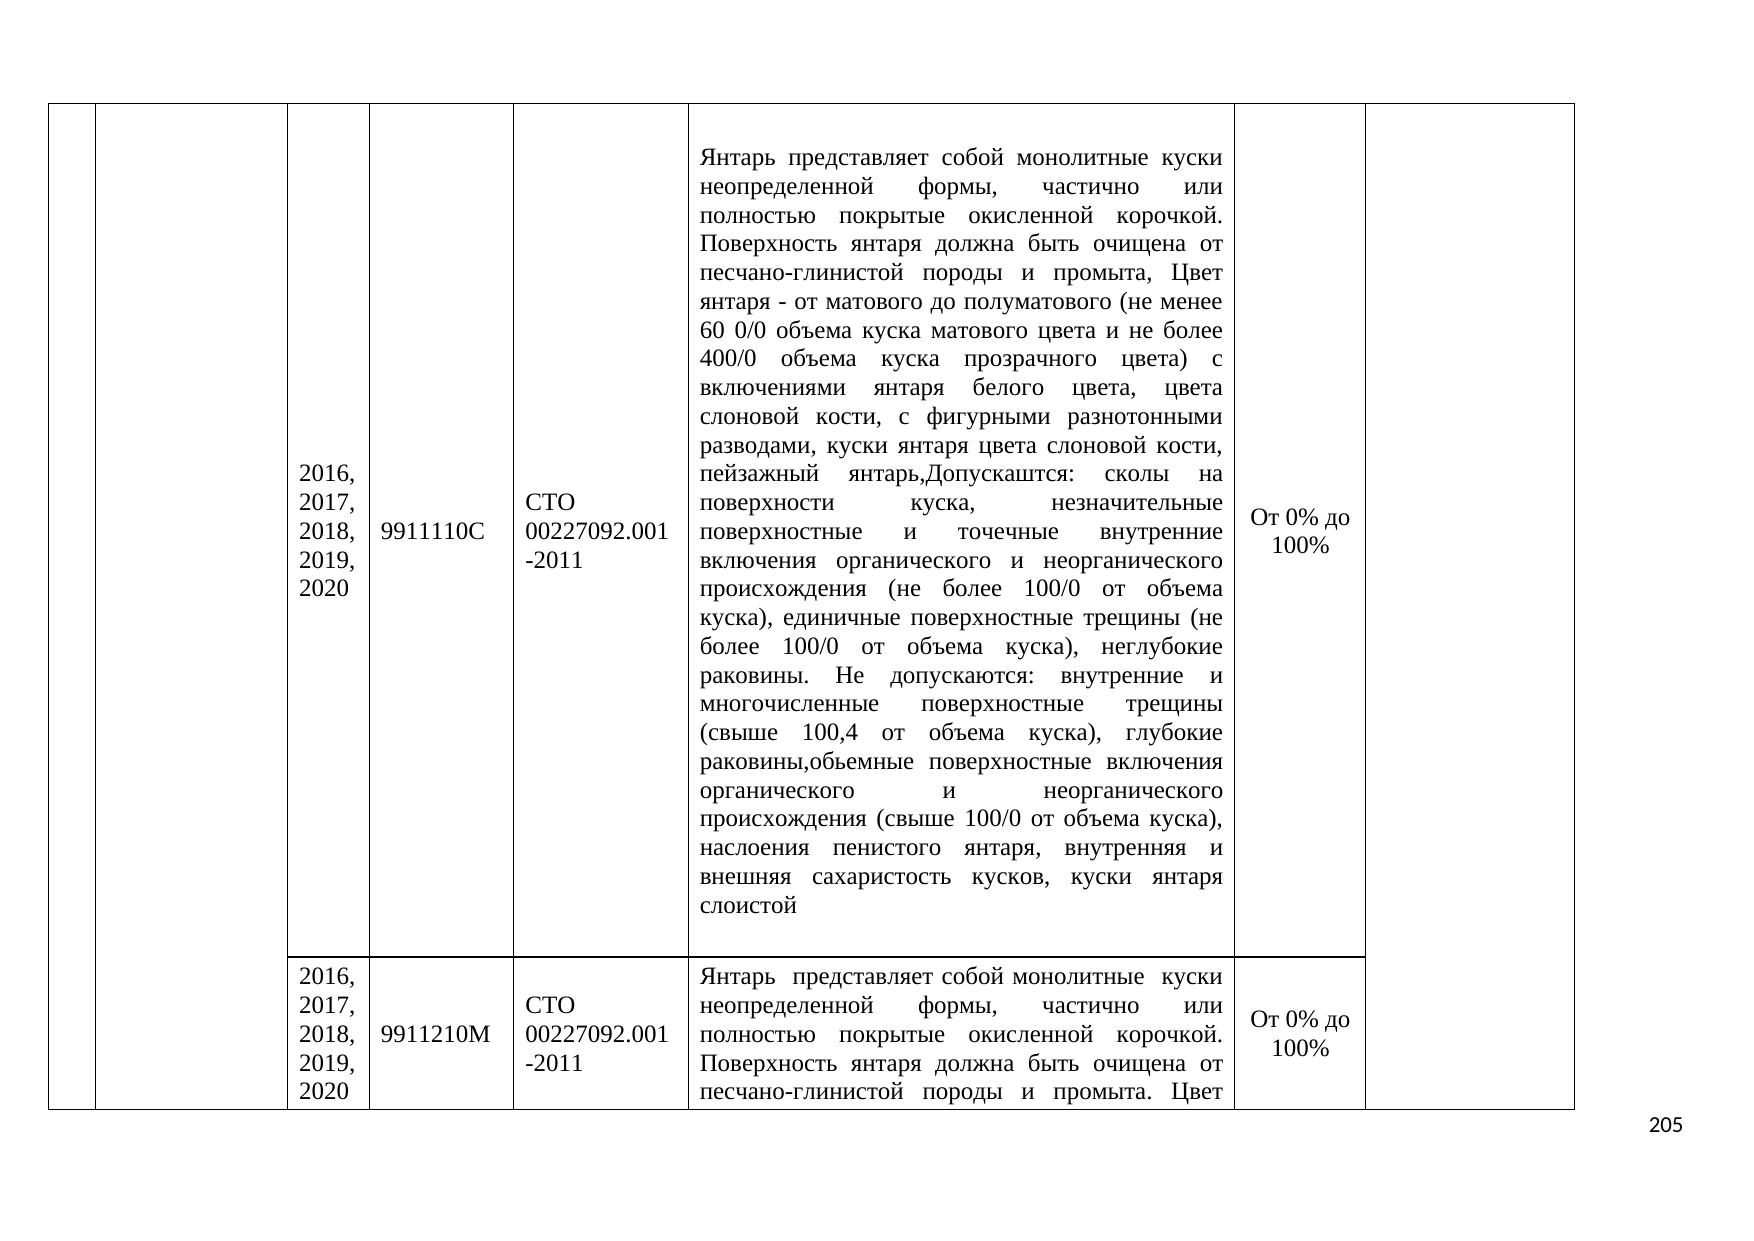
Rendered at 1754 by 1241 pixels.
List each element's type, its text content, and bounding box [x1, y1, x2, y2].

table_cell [288, 104, 369, 956]
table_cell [288, 958, 369, 1109]
table_cell От 0% до 100% [1235, 958, 1365, 1109]
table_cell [514, 958, 688, 1109]
table_cell 9911210М [370, 958, 513, 1109]
table_cell От 0% до 100% [1235, 104, 1365, 956]
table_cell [514, 104, 688, 956]
table_cell Янтарь представляет собой монолитные куски неопределенной формы, частично или полностью покрытые окисленной корочкой. Поверхность янтаря должна быть очищена от песчано-глинистой породы и промыта, Цвет янтаря - от матового до полуматового (не менее 60 0/0 объема куска матового цвета и не более 400/0 объема куска прозрачного цвета) с включениями янтаря белого цвета, цвета слоновой кости, с фигурными разнотонными разводами, куски янтаря цвета слоновой кости, пейзажный янтарь,Допускаштся: сколы на поверхности куска, незначительные поверхностные и точечные внутренние включения органического и неорганического происхождения (не более 100/0 от объема куска), единичные поверхностные трещины (не более 100/0 от объема куска), неглубокие раковины. Не допускаются: внутренние и многочисленные поверхностные трещины (свыше 100,4 от объема куска), глубокие раковины,обьемные поверхностные включения органического и неорганического происхождения (свыше 100/0 от объема куска), наслоения пенистого янтаря, внутренняя и внешняя сахаристость кусков, куски янтаря слоистой [689, 104, 1234, 956]
table_cell 9911110С [370, 104, 513, 956]
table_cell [689, 958, 1234, 1109]
